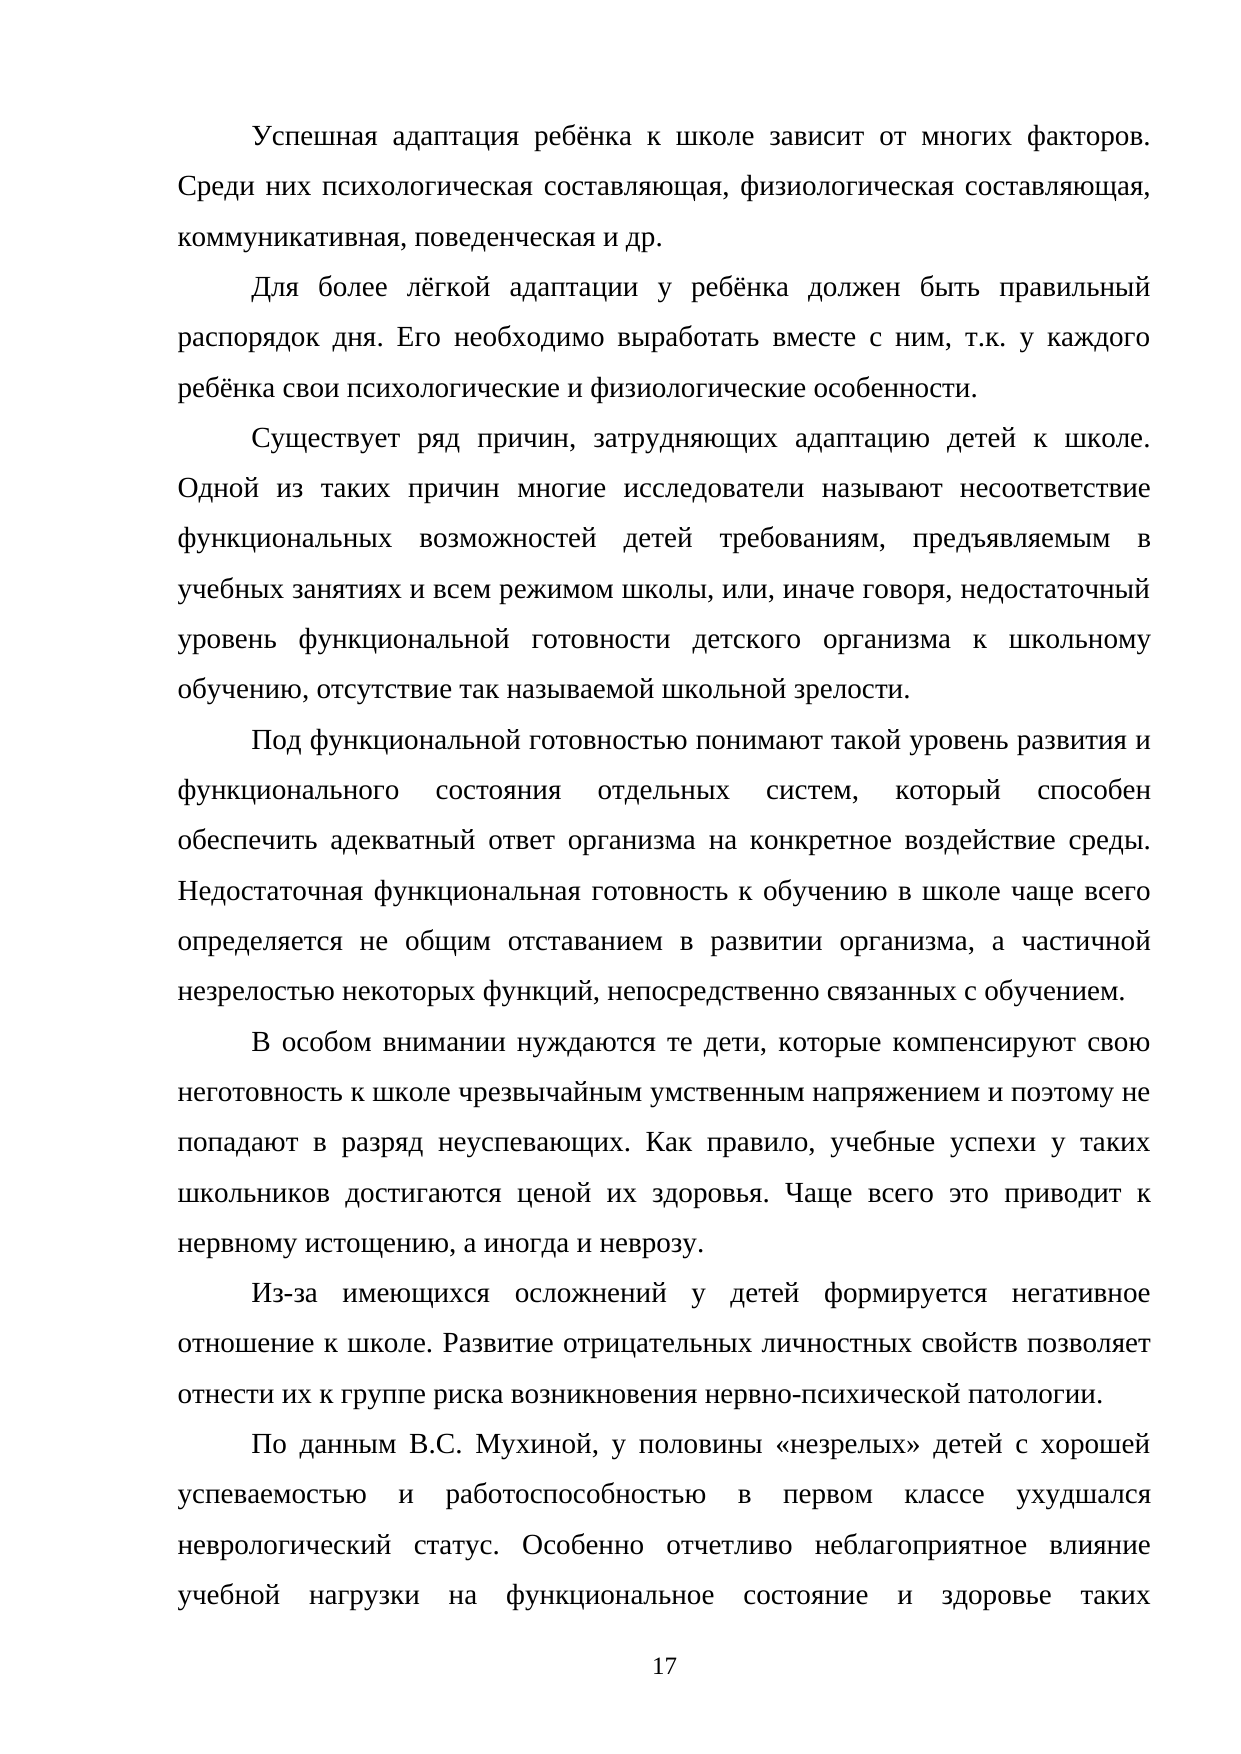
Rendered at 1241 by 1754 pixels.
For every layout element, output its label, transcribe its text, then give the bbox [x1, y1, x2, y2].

text Существует ряд причин, затрудняющих адаптацию детей к школе. Одной из таких причин многие исследователи называют несоответствие функциональных возможностей детей требованиям, предъявляемым в учебных занятиях и всем режимом школы, или, иначе говоря, недостаточный уровень функциональной готовности детского организма к школьному обучению, отсутствие так называемой школьной зрелости. [177, 420, 1152, 705]
text В особом внимании нуждаются те дети, которые компенсируют свою неготовность к школе чрезвычайным умственным напряжением и поэтому не попадают в разряд неуспевающих. Как правило, учебные успехи у таких школьников достигаются ценой их здоровья. Чаще всего это приводит к нервному истощению, а иногда и неврозу. [177, 1024, 1152, 1258]
text Под функциональной готовностью понимают такой уровень развития и функционального состояния отдельных систем, который способен обеспечить адекватный ответ организма на конкретное воздействие среды. Недостаточная функциональная готовность к обучению в школе чаще всего определяется не общим отставанием в развитии организма, а частичной незрелостью некоторых функций, непосредственно связанных с обучением. [177, 722, 1152, 1007]
text Успешная адаптация ребёнка к школе зависит от многих факторов. Среди них психологическая составляющая, физиологическая составляющая, коммуникативная, поведенческая и др. [177, 118, 1152, 252]
text Для более лёгкой адаптации у ребёнка должен быть правильный распорядок дня. Его необходимо выработать вместе с ним, т.к. у каждого ребёнка свои психологические и физиологические особенности. [177, 269, 1152, 403]
text Из-за имеющихся осложнений у детей формируется негативное отношение к школе. Развитие отрицательных личностных свойств позволяет отнести их к группе риска возникновения нервно-психической патологии. [177, 1275, 1152, 1409]
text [177, 1426, 1152, 1611]
